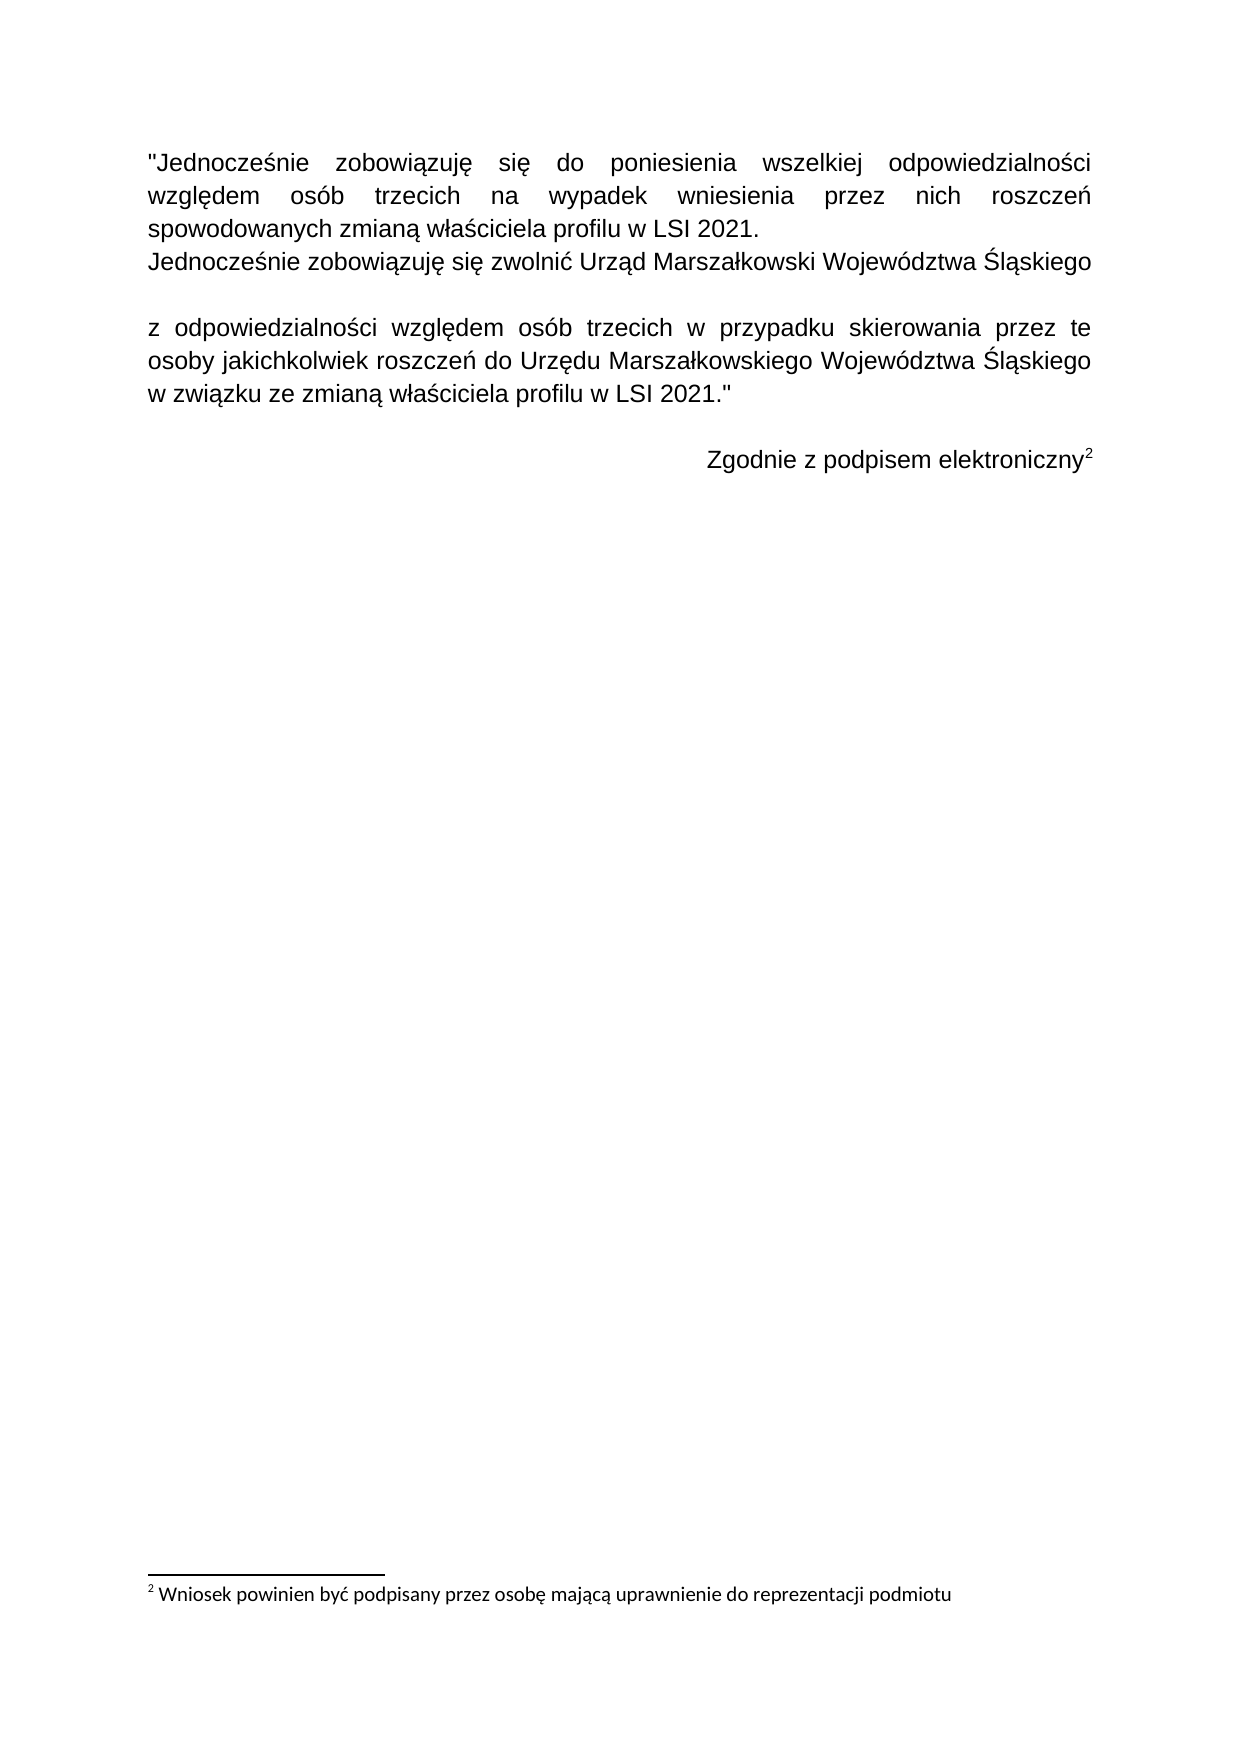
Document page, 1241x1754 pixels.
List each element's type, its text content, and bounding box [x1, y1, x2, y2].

text Zgodnie z podpisem elektroniczny [148, 445, 1093, 473]
text Jednocześnie zobowiązuję się zwolnić Urząd Marszałkowski Województwa Śląskiego z odpowiedzialności względem osób trzecich w przypadku skierowania przez te osoby jakichkolwiek roszczeń do Urzędu Marszałkowskiego Województwa Śląskiego w związku ze zmianą właściciela profilu w LSI 2021." [148, 247, 1093, 407]
text "Jednocześnie zobowiązuję się do poniesienia wszelkiej odpowiedzialności względem osób trzecich na wypadek wniesienia przez nich roszczeń spowodowanych zmianą właściciela profilu w LSI 2021. [148, 148, 1093, 242]
